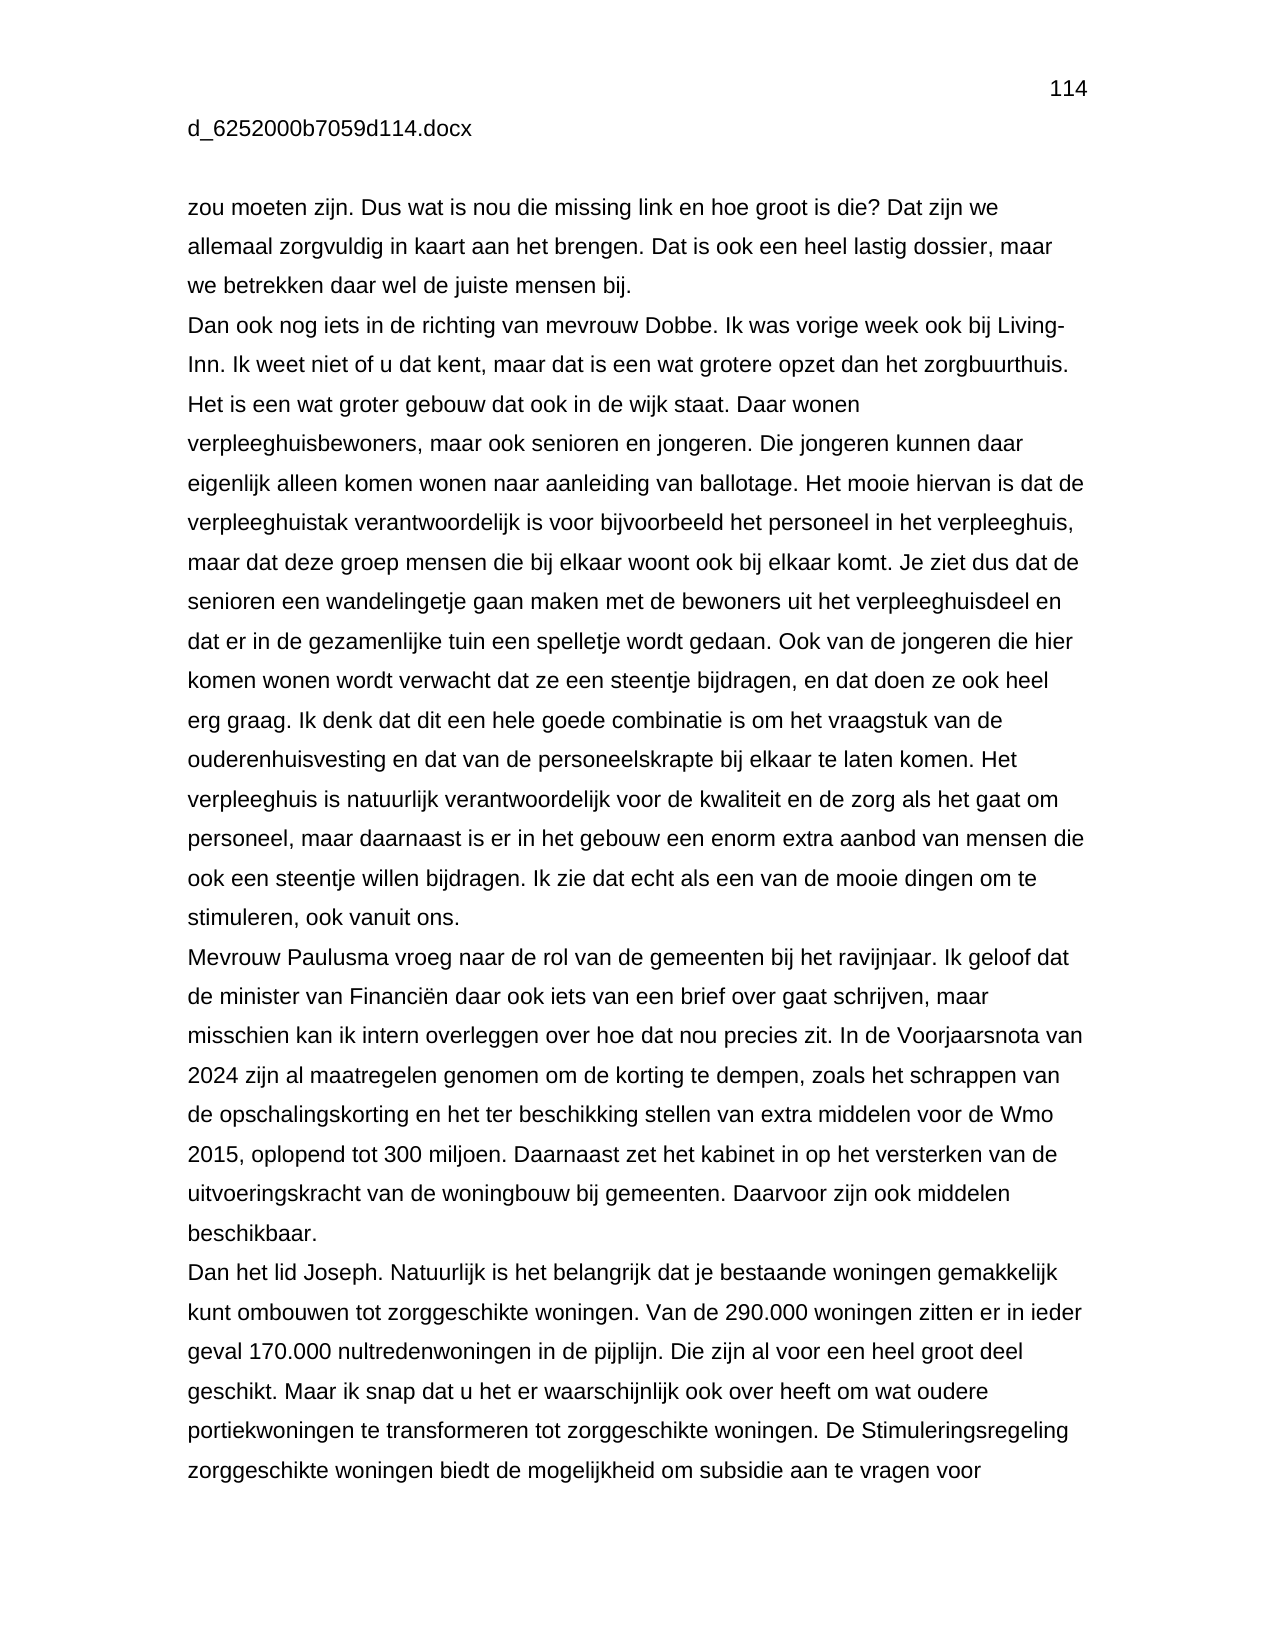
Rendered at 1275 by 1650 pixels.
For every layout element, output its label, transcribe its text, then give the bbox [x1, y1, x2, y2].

text Mevrouw Paulusma vroeg naar de rol van de gemeenten bij het ravijnjaar. Ik geloof dat de minister van Financiën daar ook iets van een brief over gaat schrijven, maar misschien kan ik intern overleggen over hoe dat nou precies zit. In de Voorjaarsnota van 2024 zijn al maatregelen genomen om de korting te dempen, zoals het schrappen van de opschalingskorting en het ter beschikking stellen van extra middelen voor de Wmo 2015, oplopend tot 300 miljoen. Daarnaast zet het kabinet in op het versterken van de uitvoeringskracht van de woningbouw bij gemeenten. Daarvoor zijn ook middelen beschikbaar. [187, 943, 1087, 1246]
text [187, 193, 1087, 299]
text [187, 1259, 1087, 1483]
text Dan ook nog iets in de richting van mevrouw Dobbe. Ik was vorige week ook bij Living-Inn. Ik weet niet of u dat kent, maar dat is een wat grotere opzet dan het zorgbuurthuis. Het is een wat groter gebouw dat ook in de wijk staat. Daar wonen verpleeghuisbewoners, maar ook senioren en jongeren. Die jongeren kunnen daar eigenlijk alleen komen wonen naar aanleiding van ballotage. Het mooie hiervan is dat de verpleeghuistak verantwoordelijk is voor bijvoorbeeld het personeel in het verpleeghuis, maar dat deze groep mensen die bij elkaar woont ook bij elkaar komt. Je ziet dus dat de senioren een wandelingetje gaan maken met de bewoners uit het verpleeghuisdeel en dat er in de gezamenlijke tuin een spelletje wordt gedaan. Ook van de jongeren die hier komen wonen wordt verwacht dat ze een steentje bijdragen, en dat doen ze ook heel erg graag. Ik denk dat dit een hele goede combinatie is om het vraagstuk van de ouderenhuisvesting en dat van de personeelskrapte bij elkaar te laten komen. Het verpleeghuis is natuurlijk verantwoordelijk voor de kwaliteit en de zorg als het gaat om personeel, maar daarnaast is er in het gebouw een enorm extra aanbod van mensen die ook een steentje willen bijdragen. Ik zie dat echt als een van de mooie dingen om te stimuleren, ook vanuit ons. [187, 312, 1087, 930]
